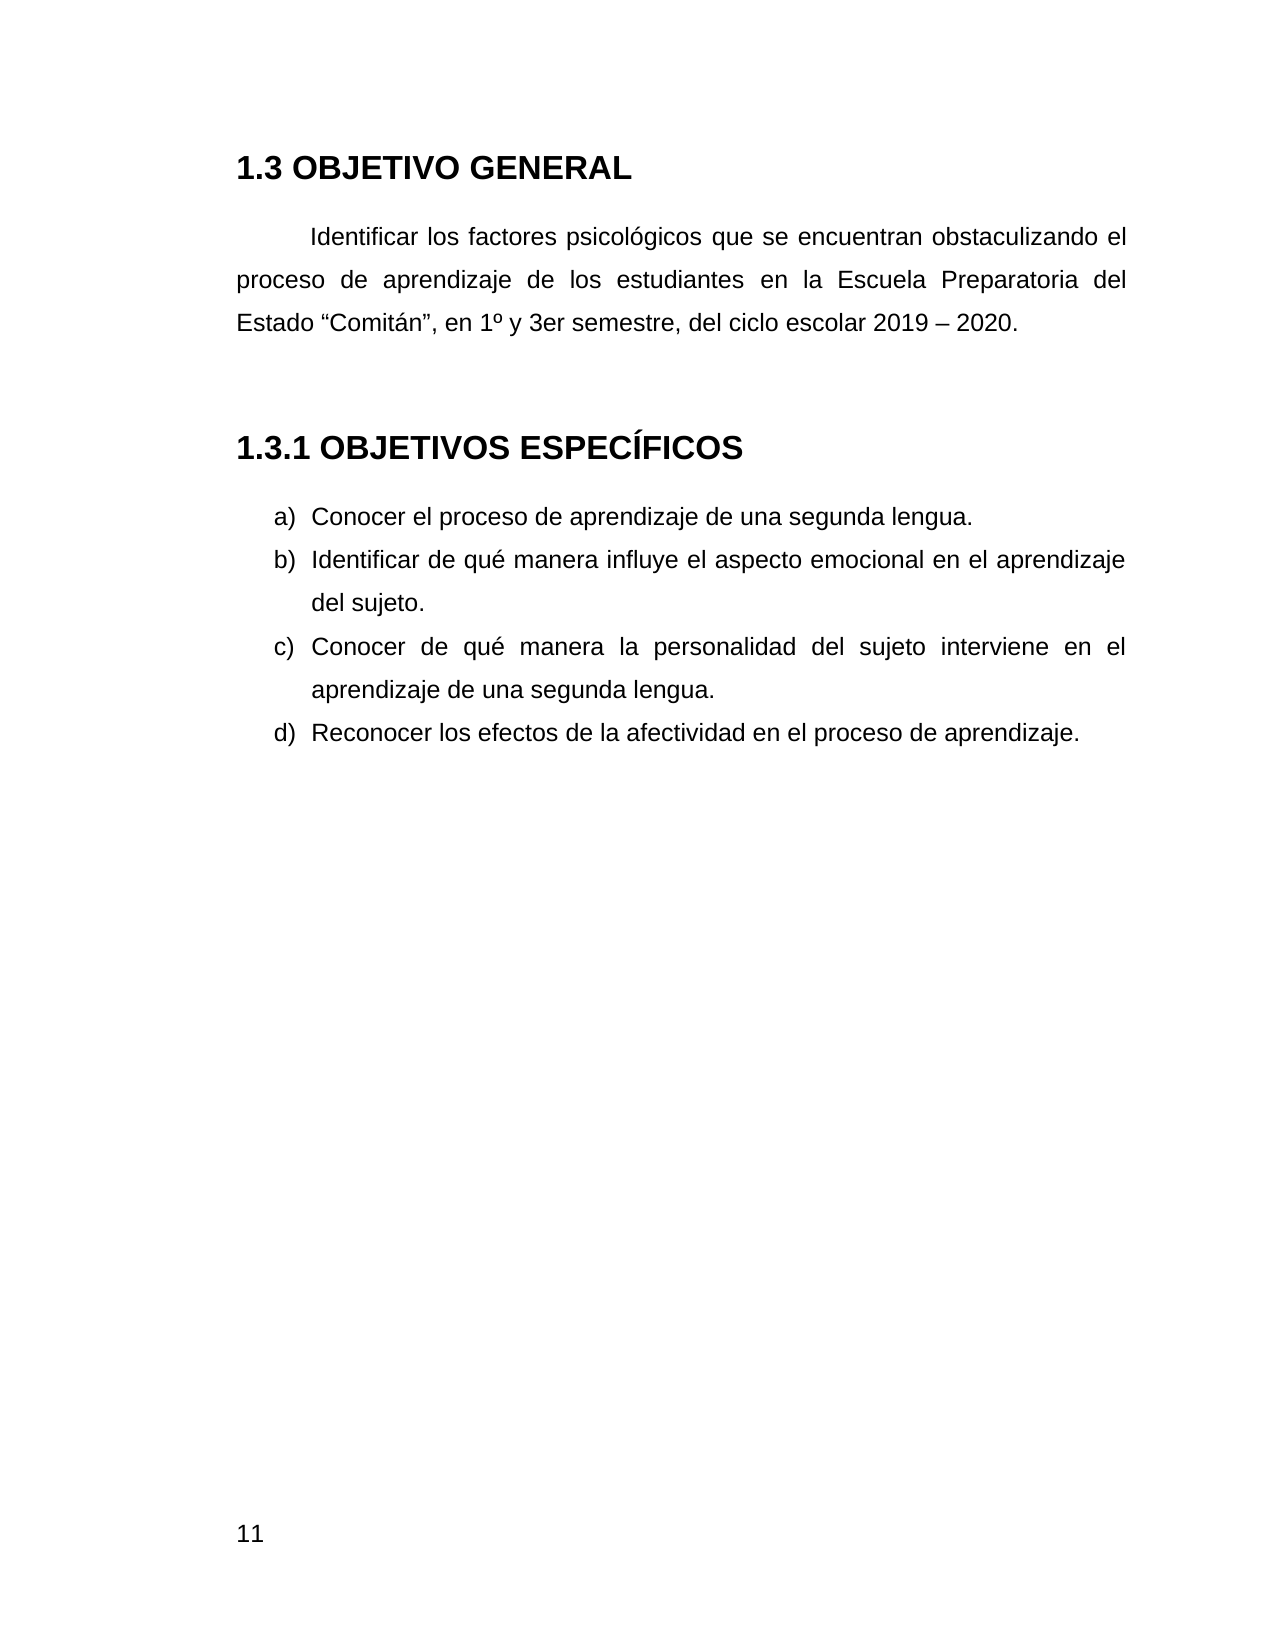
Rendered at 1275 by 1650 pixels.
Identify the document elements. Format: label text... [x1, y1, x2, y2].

text Identificar los factores psicológicos que se encuentran obstaculizando el proceso de aprendizaje de los estudiantes en la Escuela Preparatoria del Estado “Comitán”, en 1º y 3er semestre, del ciclo escolar 2019 – 2020. [236, 222, 1127, 337]
text 1.3.1 OBJETIVOS ESPECÍFICOS [236, 428, 1127, 466]
list Conocer de qué manera la personalidad del sujeto interviene en el aprendizaje de una segunda lengua. [274, 631, 1127, 703]
list Conocer el proceso de aprendizaje de una segunda lengua. [274, 502, 1127, 531]
list Identificar de qué manera influye el aspecto emocional en el aprendizaje del sujeto. [274, 545, 1127, 617]
list Reconocer los efectos de la afectividad en el proceso de aprendizaje. [274, 718, 1127, 746]
text 1.3 OBJETIVO GENERAL [236, 148, 1127, 186]
